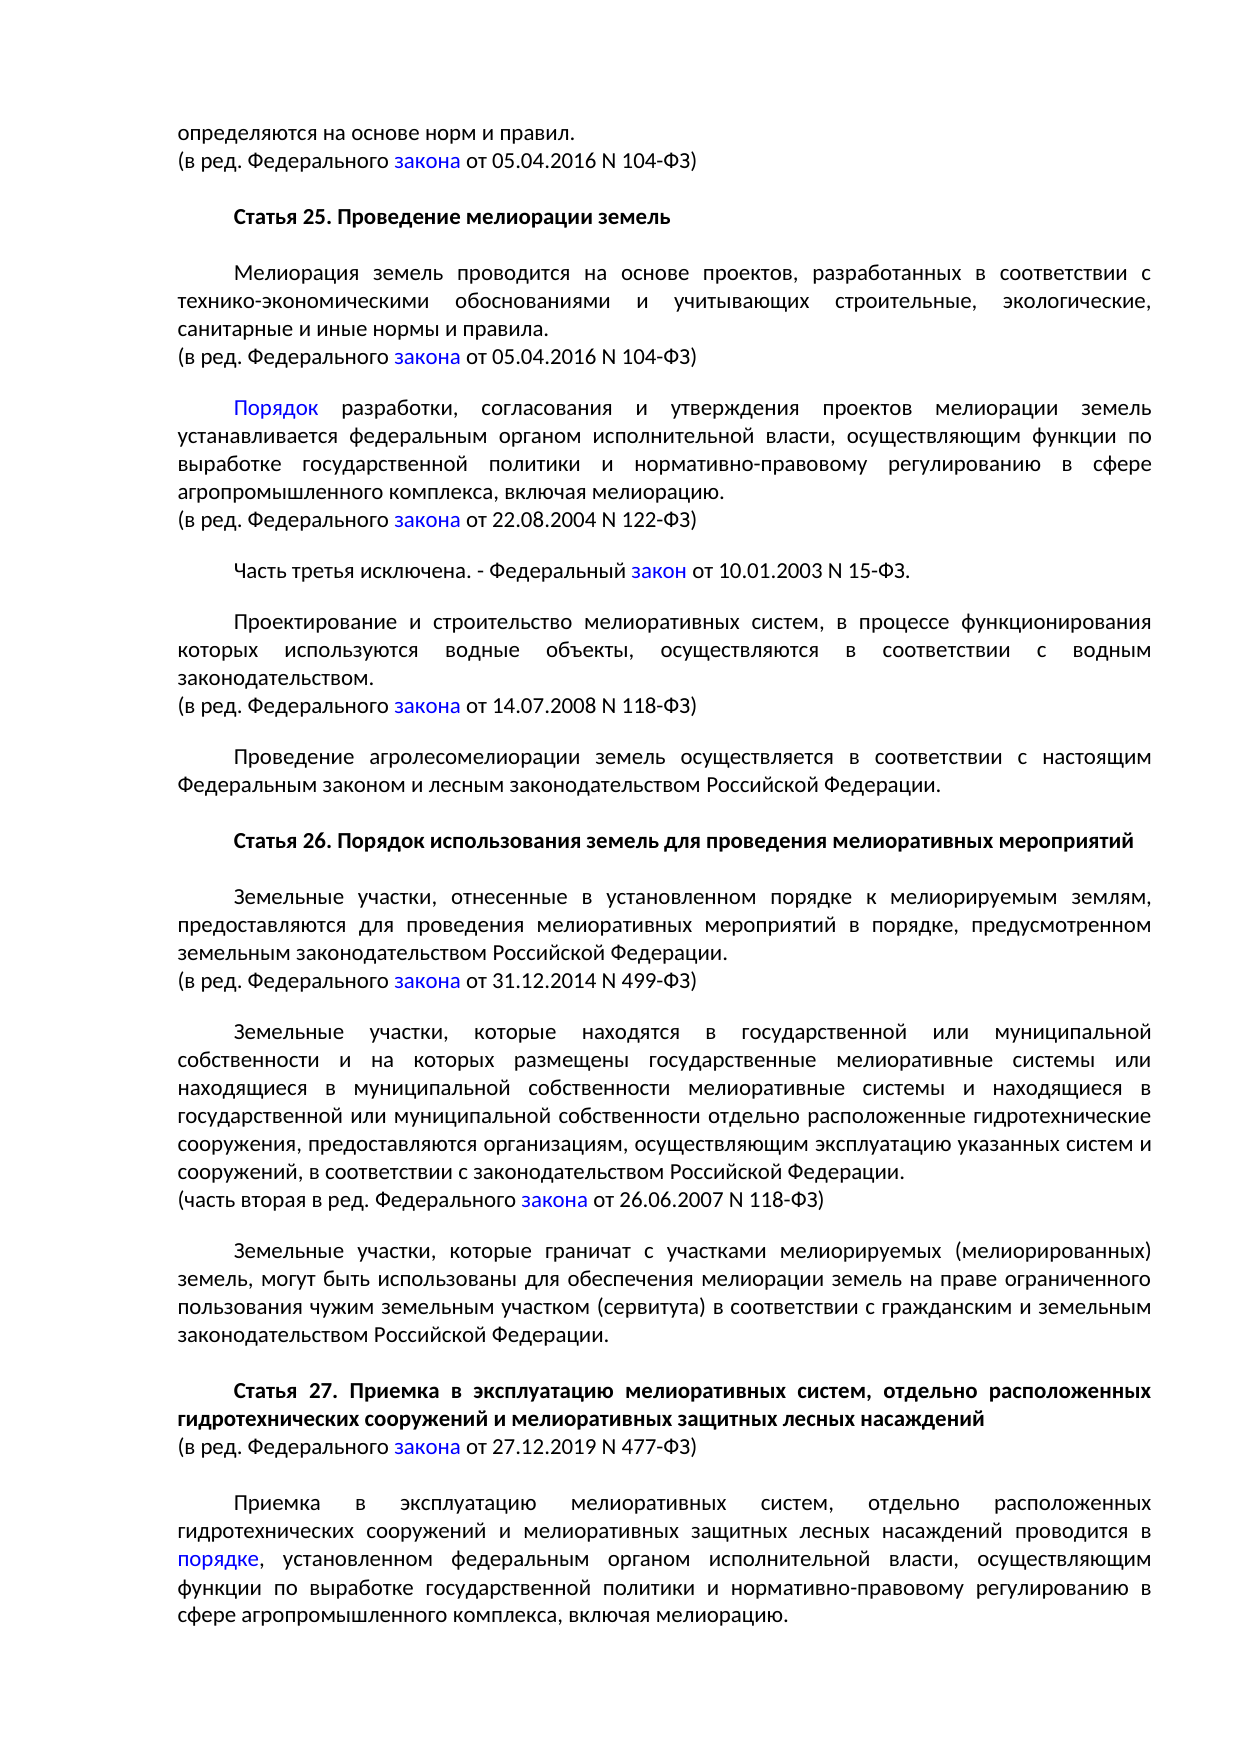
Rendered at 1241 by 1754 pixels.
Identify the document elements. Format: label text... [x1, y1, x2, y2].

text Земельные участки, которые граничат с участками мелиорируемых (мелиорированных) земель, могут быть использованы для обеспечения мелиорации земель на праве ограниченного пользования чужим земельным участком (сервитута) в соответствии с гражданским и земельным законодательством Российской Федерации. [177, 1236, 1152, 1348]
text (в ред. Федерального закона от 05.04.2016 N 104-ФЗ) [177, 146, 1152, 174]
text (в ред. Федерального закона от 14.07.2008 N 118-ФЗ) [177, 691, 1152, 719]
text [177, 118, 1152, 146]
text Земельные участки, которые находятся в государственной или муниципальной собственности и на которых размещены государственные мелиоративные системы или находящиеся в муниципальной собственности мелиоративные системы и находящиеся в государственной или муниципальной собственности отдельно расположенные гидротехнические сооружения, предоставляются организациям, осуществляющим эксплуатацию указанных систем и сооружений, в соответствии с законодательством Российской Федерации. [177, 1017, 1152, 1185]
text Земельные участки, отнесенные в установленном порядке к мелиорируемым землям, предоставляются для проведения мелиоративных мероприятий в порядке, предусмотренном земельным законодательством Российской Федерации. [177, 882, 1152, 966]
text (в ред. Федерального закона от 31.12.2014 N 499-ФЗ) [177, 966, 1152, 994]
text (в ред. Федерального закона от 27.12.2019 N 477-ФЗ) [177, 1432, 1152, 1461]
text (в ред. Федерального закона от 22.08.2004 N 122-ФЗ) [177, 505, 1152, 533]
text (часть вторая в ред. Федерального закона от 26.06.2007 N 118-ФЗ) [177, 1185, 1152, 1213]
text Приемка в эксплуатацию мелиоративных систем, отдельно расположенных гидротехнических сооружений и мелиоративных защитных лесных насаждений проводится в порядке, установленном федеральным органом исполнительной власти, осуществляющим функции по выработке государственной политики и нормативно-правовому регулированию в сфере агропромышленного комплекса, включая мелиорацию. [177, 1488, 1152, 1629]
text Мелиорация земель проводится на основе проектов, разработанных в соответствии с технико-экономическими обоснованиями и учитывающих строительные, экологические, санитарные и иные нормы и правила. [177, 258, 1152, 342]
title Статья 27. Приемка в эксплуатацию мелиоративных систем, отдельно расположенных гидротехнических сооружений и мелиоративных защитных лесных насаждений [177, 1376, 1152, 1432]
text Часть третья исключена. - Федеральный закон от 10.01.2003 N 15-ФЗ. [177, 556, 1152, 584]
text Проведение агролесомелиорации земель осуществляется в соответствии с настоящим Федеральным законом и лесным законодательством Российской Федерации. [177, 742, 1152, 798]
title Статья 25. Проведение мелиорации земель [177, 202, 1152, 230]
text Проектирование и строительство мелиоративных систем, в процессе функционирования которых используются водные объекты, осуществляются в соответствии с водным законодательством. [177, 607, 1152, 691]
text Порядок разработки, согласования и утверждения проектов мелиорации земель устанавливается федеральным органом исполнительной власти, осуществляющим функции по выработке государственной политики и нормативно-правовому регулированию в сфере агропромышленного комплекса, включая мелиорацию. [177, 393, 1152, 505]
text (в ред. Федерального закона от 05.04.2016 N 104-ФЗ) [177, 342, 1152, 370]
title Статья 26. Порядок использования земель для проведения мелиоративных мероприятий [177, 826, 1152, 854]
